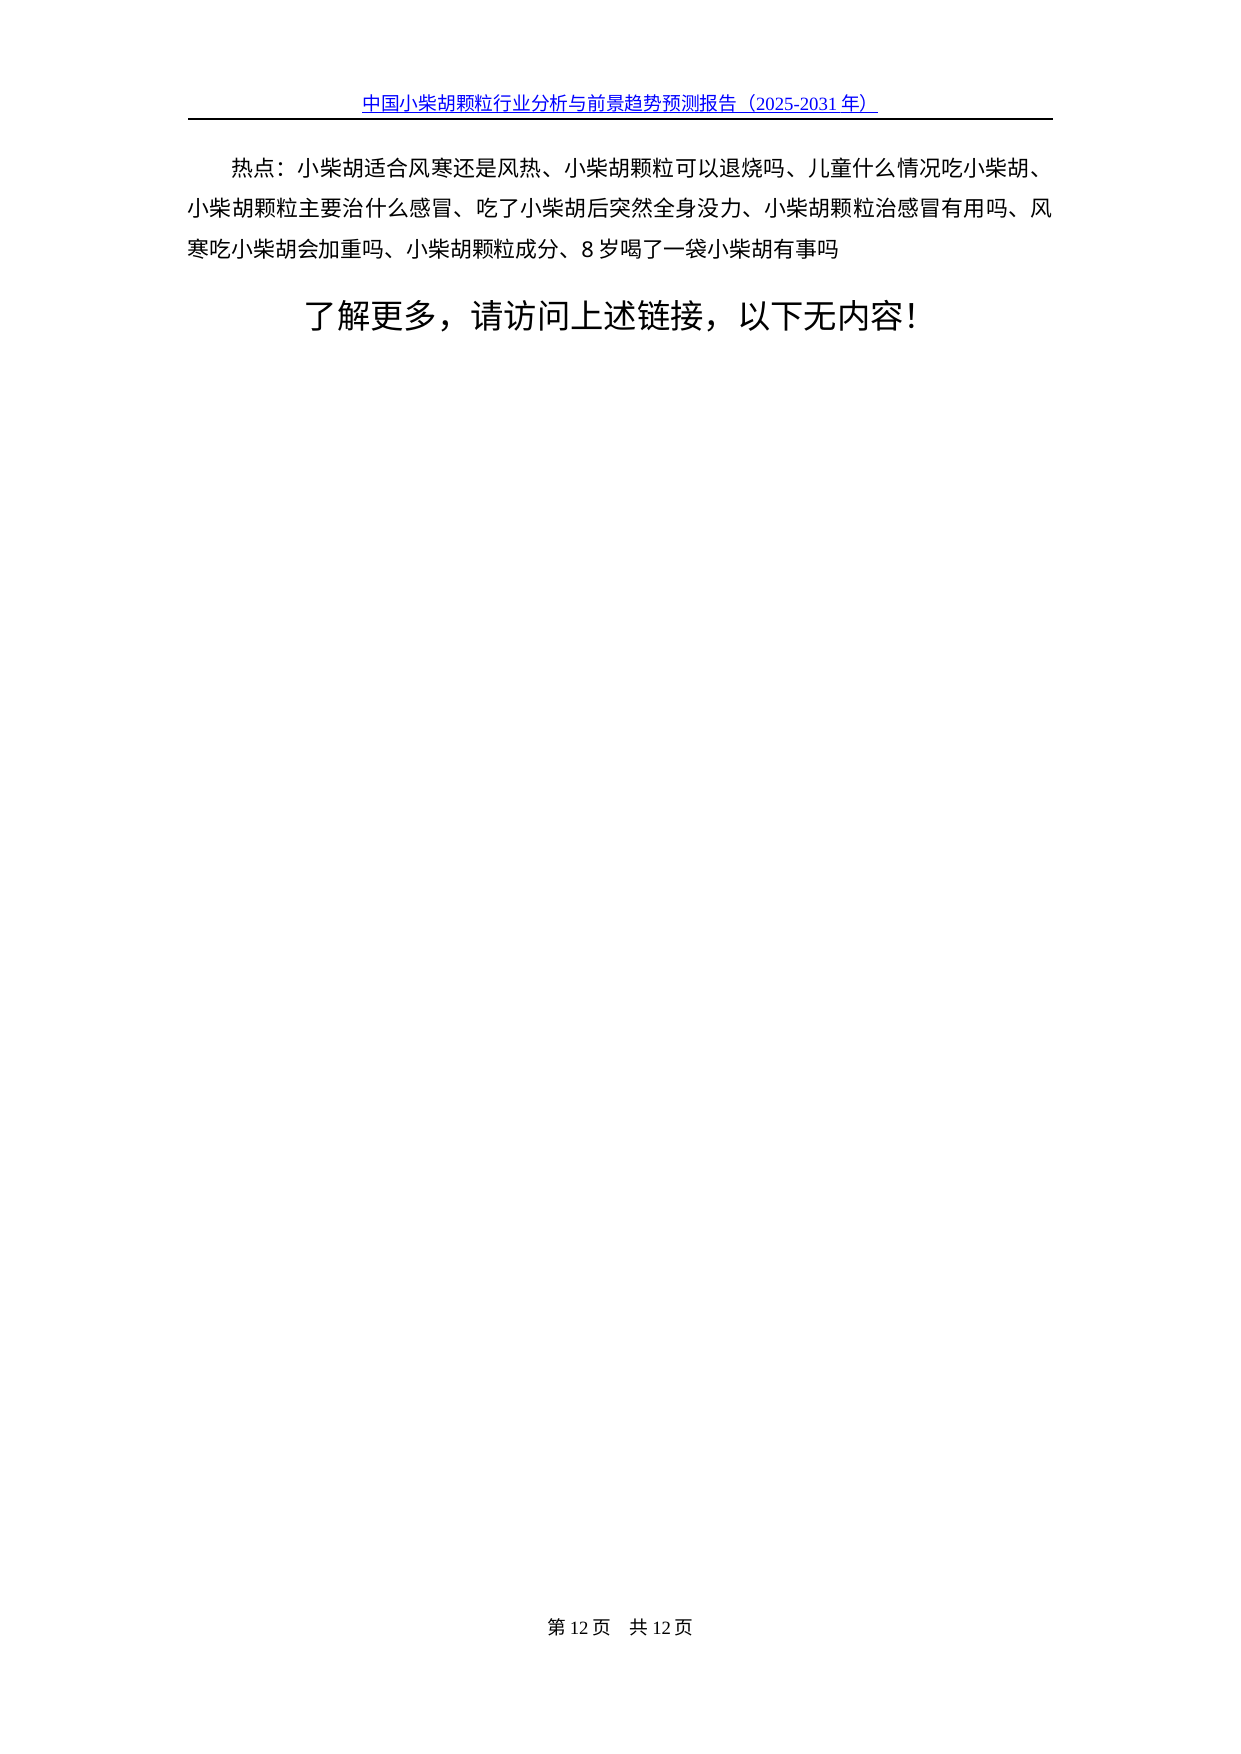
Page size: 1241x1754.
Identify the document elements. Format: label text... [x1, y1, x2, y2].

text 热点：小柴胡适合风寒还是风热、小柴胡颗粒可以退烧吗、儿童什么情况吃小柴胡、小柴胡颗粒主要治什么感冒、吃了小柴胡后突然全身没力、小柴胡颗粒治感冒有用吗、风寒吃小柴胡会加重吗、小柴胡颗粒成分、8岁喝了一袋小柴胡有事吗 [187, 150, 1053, 264]
title 了解更多，请访问上述链接，以下无内容！ [187, 282, 1053, 347]
